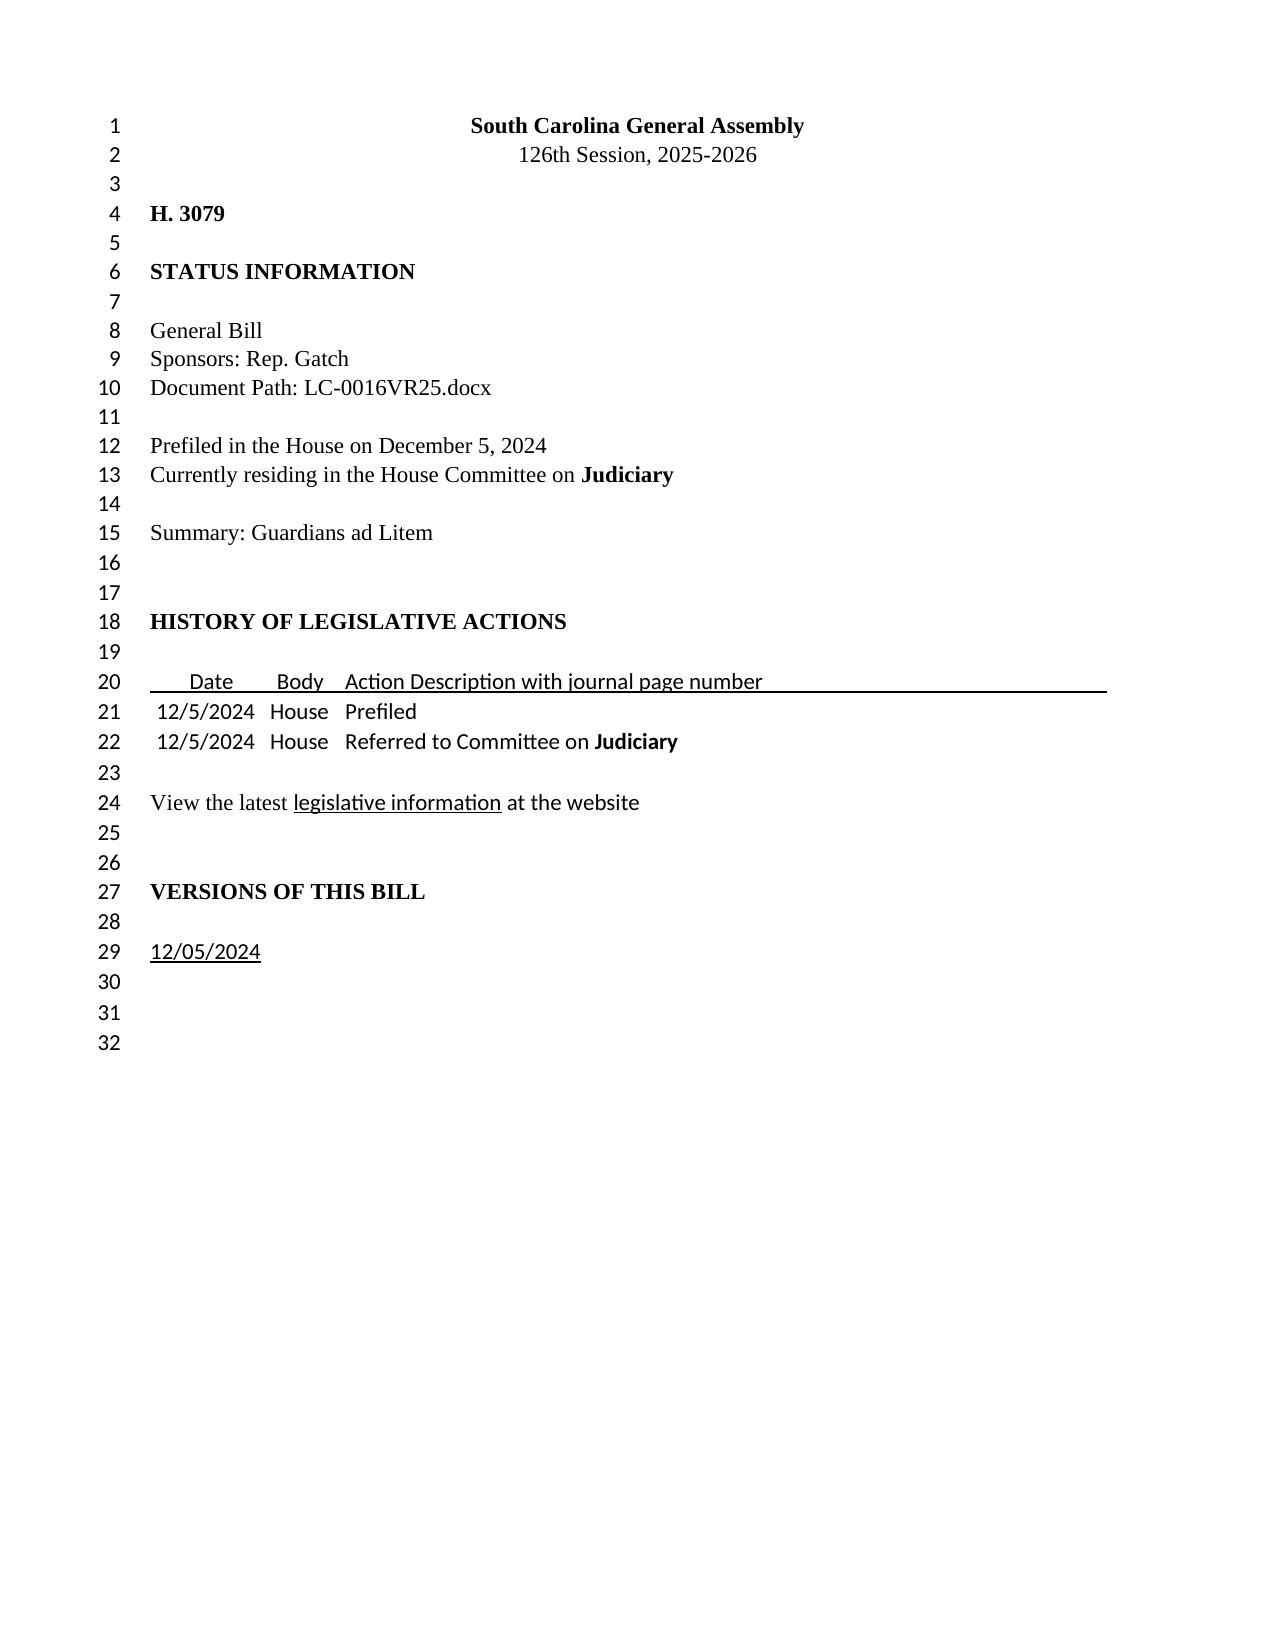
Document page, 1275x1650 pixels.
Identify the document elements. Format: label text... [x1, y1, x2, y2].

text General Bill [150, 317, 1125, 343]
text View the latest legislative information at the website [150, 788, 1125, 816]
text 126th Session, 2025-2026 [150, 141, 1125, 167]
text Date Body Action Description with journal page number [150, 667, 1125, 695]
text Prefiled in the House on December 5, 2024 [150, 432, 1125, 459]
text Summary: Guardians ad Litem [150, 519, 1125, 546]
text H. 3079 [150, 199, 1125, 226]
text 12/05/2024 [150, 937, 1125, 965]
text HISTORY OF LEGISLATIVE ACTIONS [150, 608, 1125, 635]
text 12/5/2024 House Prefiled [150, 697, 1125, 725]
text Document Path: LC-0016VR25.docx [150, 374, 1125, 400]
text VERSIONS OF THIS BILL [150, 878, 1125, 905]
text 12/5/2024 House Referred to Committee on Judiciary [150, 727, 1125, 755]
text South Carolina General Assembly [150, 112, 1125, 139]
text Sponsors: Rep. Gatch [150, 345, 1125, 372]
text STATUS INFORMATION [150, 258, 1125, 284]
text Currently residing in the House Committee on Judiciary [150, 461, 1125, 487]
